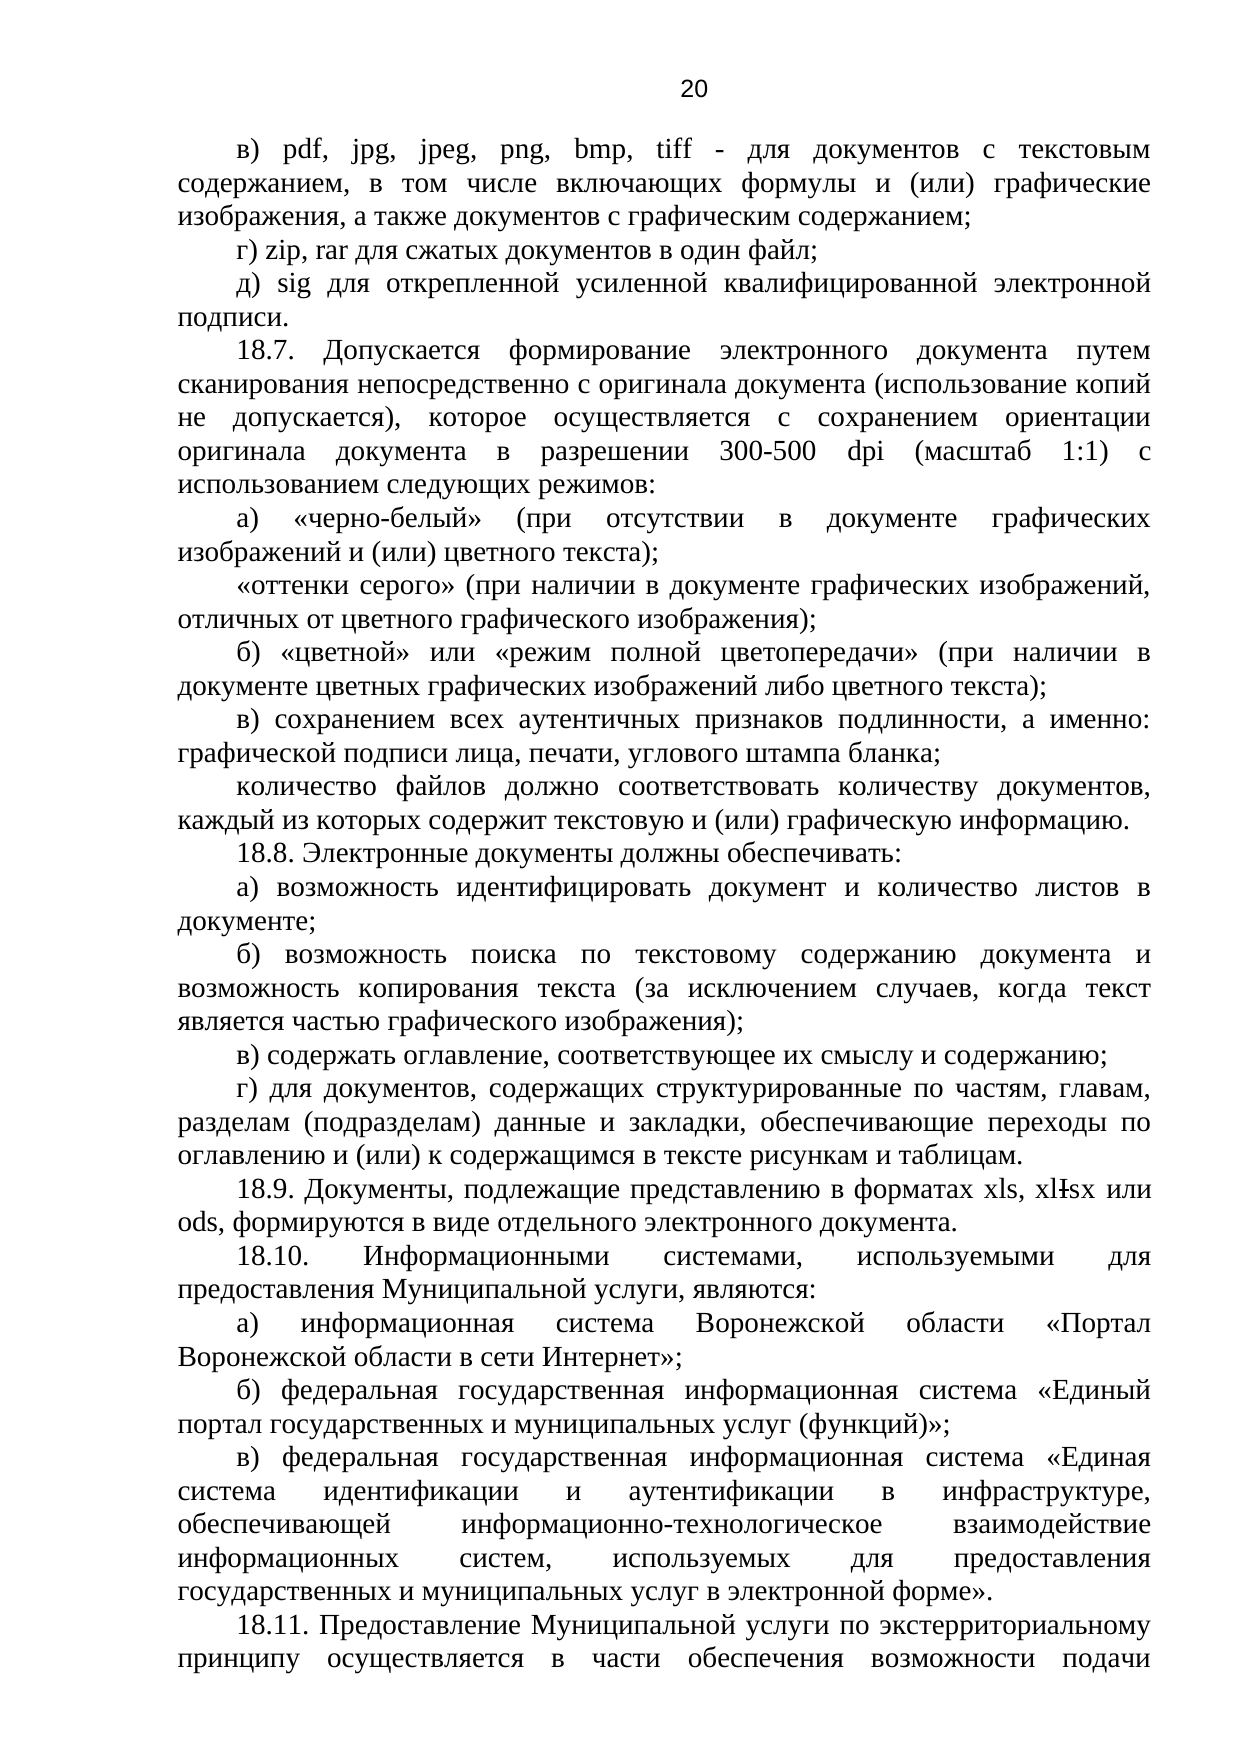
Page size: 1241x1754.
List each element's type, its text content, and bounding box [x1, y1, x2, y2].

text в) pdf, jpg, jpeg, png, bmp, tiff - для документов с текстовым содержанием, в том числе включающих формулы и (или) графические изображения, а также документов с графическим содержанием; [177, 131, 1152, 232]
text а) информационная система Воронежской области «Портал Воронежской области в сети Интернет»; [177, 1305, 1152, 1372]
text д) sig для открепленной усиленной квалифицированной электронной подписи. [177, 265, 1152, 332]
text «оттенки серого» (при наличии в документе графических изображений, отличных от цветного графического изображения); [177, 567, 1152, 634]
text в) сохранением всех аутентичных признаков подлинности, а именно: графической подписи лица, печати, углового штампа бланка; [177, 701, 1152, 768]
text г) zip, rar для сжатых документов в один файл; [177, 232, 1152, 265]
text 18.9. Документы, подлежащие представлению в форматах xls, xlIsx или ods, формируются в виде отдельного электронного документа. [177, 1171, 1152, 1238]
text 18.10. Информационными системами, используемыми для предоставления Муниципальной услуги, являются: [177, 1238, 1152, 1305]
text б) возможность поиска по текстовому содержанию документа и возможность копирования текста (за исключением случаев, когда текст является частью графического изображения); [177, 936, 1152, 1037]
text г) для документов, содержащих структурированные по частям, главам, разделам (подразделам) данные и закладки, обеспечивающие переходы по оглавлению и (или) к содержащимся в тексте рисункам и таблицам. [177, 1070, 1152, 1171]
text б) «цветной» или «режим полной цветопередачи» (при наличии в документе цветных графических изображений либо цветного текста); [177, 634, 1152, 701]
text б) федеральная государственная информационная система «Единый портал государственных и муниципальных услуг (функций)»; [177, 1372, 1152, 1439]
text количество файлов должно соответствовать количеству документов, каждый из которых содержит текстовую и (или) графическую информацию. [177, 768, 1152, 836]
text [177, 1607, 1152, 1674]
text а) возможность идентифицировать документ и количество листов в документе; [177, 869, 1152, 936]
text в) федеральная государственная информационная система «Единая система идентификации и аутентификации в инфраструктуре, обеспечивающей информационно-технологическое взаимодействие информационных систем, используемых для предоставления государственных и муниципальных услуг в электронной форме». [177, 1439, 1152, 1607]
text 18.8. Электронные документы должны обеспечивать: [177, 836, 1152, 869]
text в) содержать оглавление, соответствующее их смыслу и содержанию; [177, 1037, 1152, 1070]
text а) «черно-белый» (при отсутствии в документе графических изображений и (или) цветного текста); [177, 500, 1152, 567]
text 18.7. Допускается формирование электронного документа путем сканирования непосредственно с оригинала документа (использование копий не допускается), которое осуществляется с сохранением ориентации оригинала документа в разрешении 300-500 dpi (масштаб 1:1) с использованием следующих режимов: [177, 332, 1152, 500]
